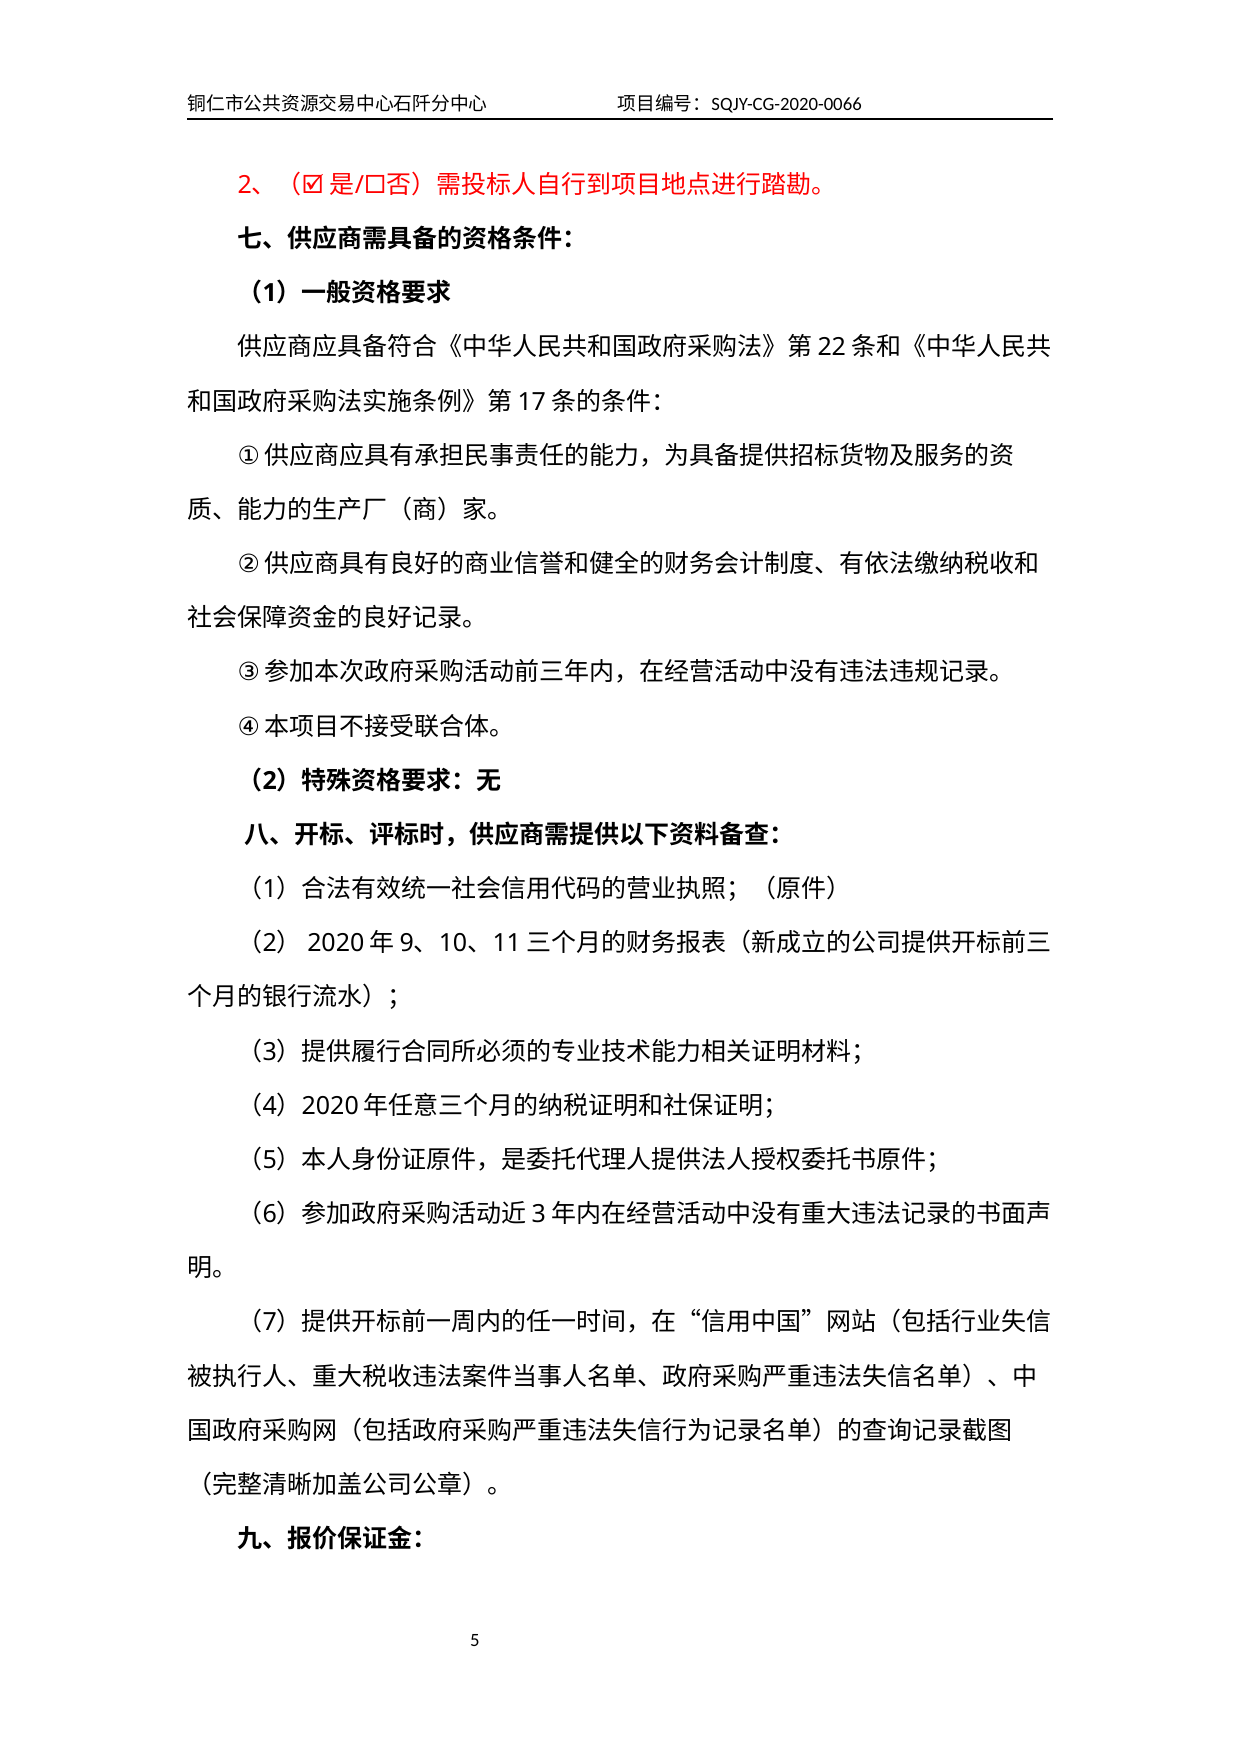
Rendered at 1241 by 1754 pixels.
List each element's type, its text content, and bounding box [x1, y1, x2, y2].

list 七、供应商需具备的资格条件： [187, 204, 1053, 258]
text 九、报价保证金： [187, 1504, 1053, 1558]
text ②供应商具有良好的商业信誉和健全的财务会计制度、有依法缴纳税收和社会保障资金的良好记录。 [187, 529, 1053, 637]
text ①供应商应具有承担民事责任的能力，为具备提供招标货物及服务的资质、能力的生产厂（商）家。 [187, 421, 1053, 529]
text （3）提供履行合同所必须的专业技术能力相关证明材料； [187, 1017, 1053, 1071]
text （2） 2020年9、10、11三个月的财务报表（新成立的公司提供开标前三个月的银行流水）； [187, 908, 1053, 1017]
text （1）一般资格要求 [187, 258, 1053, 312]
text 供应商应具备符合《中华人民共和国政府采购法》第22条和《中华人民共和国政府采购法实施条例》第17条的条件： [187, 312, 1053, 421]
text （6）参加政府采购活动近3年内在经营活动中没有重大违法记录的书面声明。 [187, 1179, 1053, 1287]
text 八、开标、评标时，供应商需提供以下资料备查： [187, 800, 1053, 854]
text （7）提供开标前一周内的任一时间，在“信用中国”网站（包括行业失信被执行人、重大税收违法案件当事人名单、政府采购严重违法失信名单）、中国政府采购网（包括政府采购严重违法失信行为记录名单）的查询记录截图（完整清晰加盖公司公章）。 [187, 1287, 1053, 1504]
text （1）合法有效统一社会信用代码的营业执照；（原件） [187, 854, 1053, 908]
text （4）2020年任意三个月的纳税证明和社保证明； [187, 1071, 1053, 1125]
text （2）特殊资格要求：无 [187, 746, 1053, 800]
text 2、（是/否）需投标人自行到项目地点进行踏勘。 [187, 150, 1053, 204]
text ④本项目不接受联合体。 [187, 692, 1053, 746]
text ③参加本次政府采购活动前三年内，在经营活动中没有违法违规记录。 [187, 637, 1053, 692]
text （5）本人身份证原件，是委托代理人提供法人授权委托书原件； [187, 1125, 1053, 1179]
